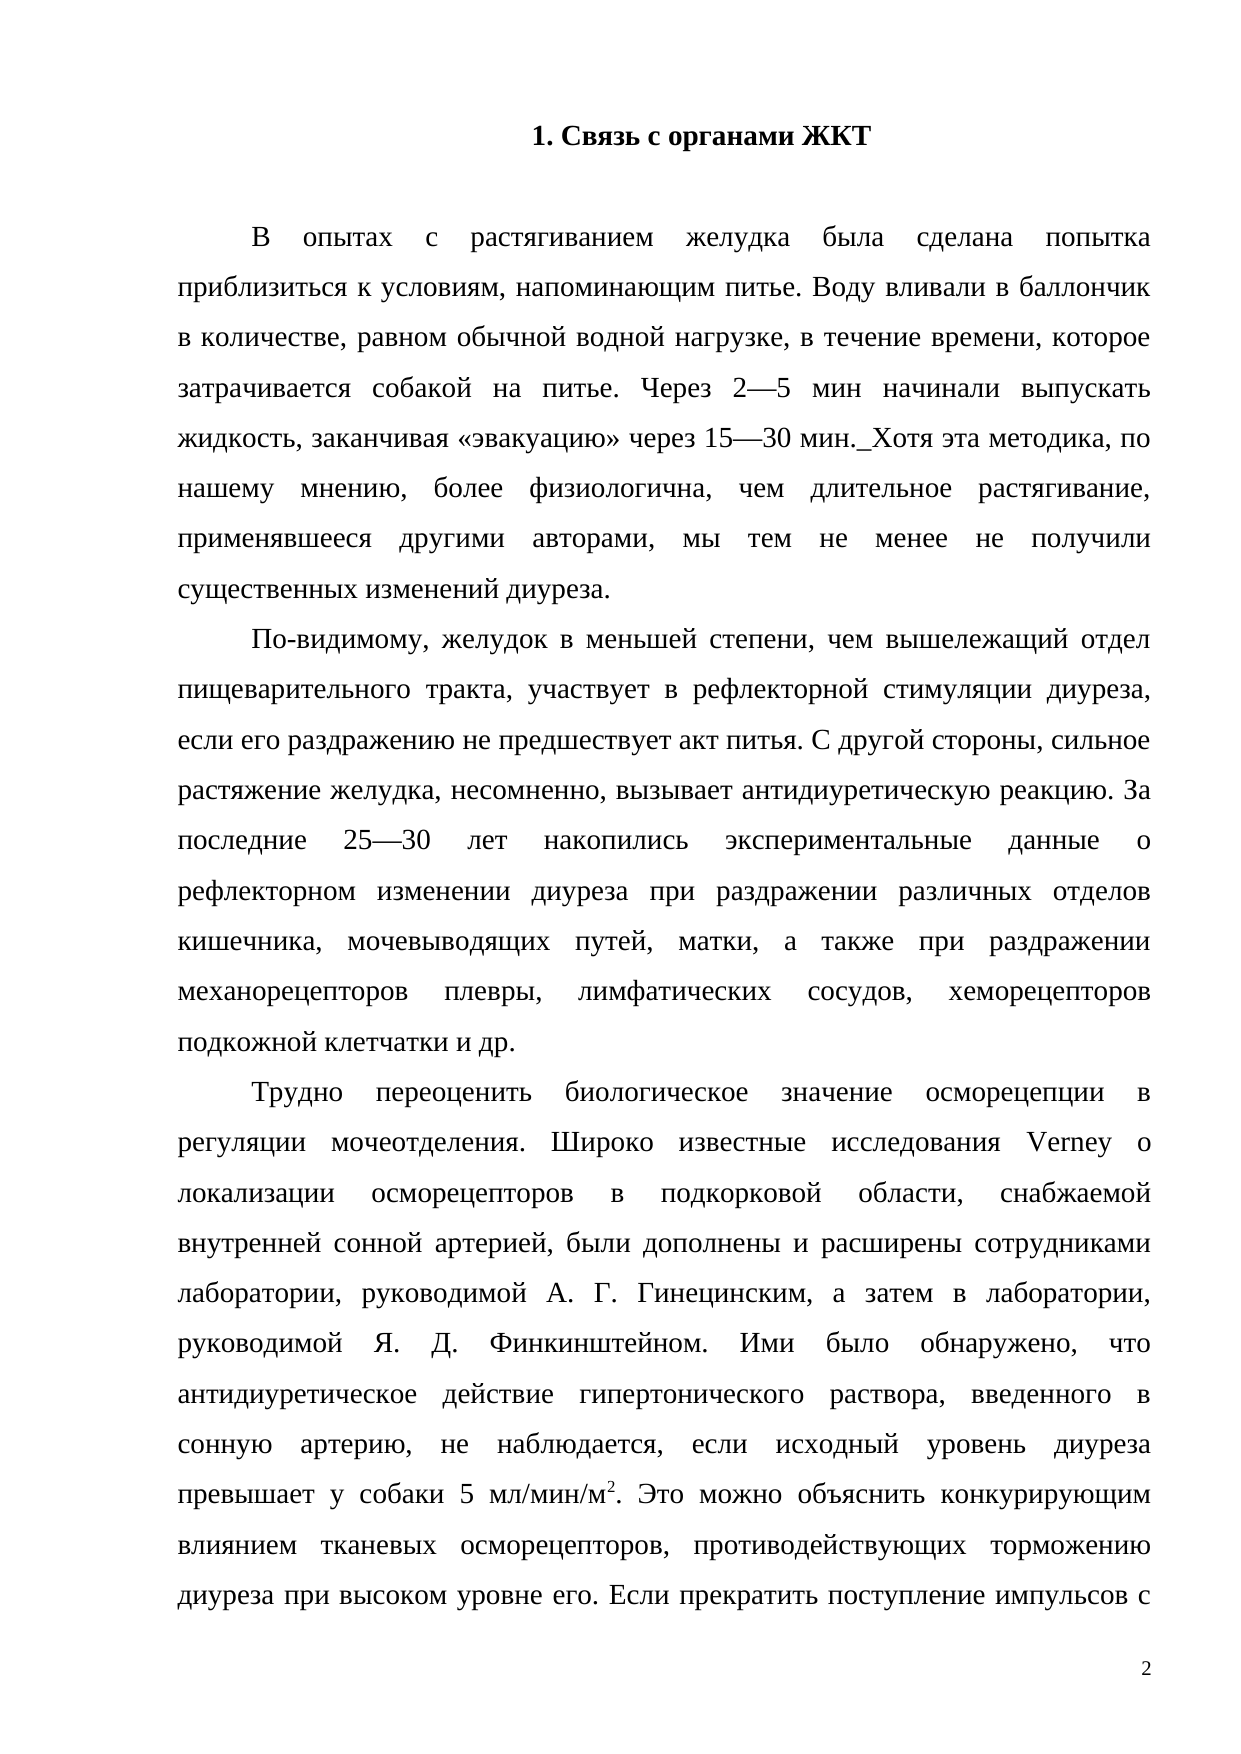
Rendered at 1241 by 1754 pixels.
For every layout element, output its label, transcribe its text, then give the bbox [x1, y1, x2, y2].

text По-видимому, желудок в меньшей степени, чем вышележащий отдел пищеварительного тракта, участвует в рефлекторной стимуляции диуреза, если его раздражению не предшествует акт питья. С другой стороны, сильное растяжение желудка, несомненно, вызывает антидиуретическую реакцию. За последние 25—30 лет накопились экспериментальные данные о рефлекторном изменении диуреза при раздражении различных отделов кишечника, мочевыводящих путей, матки, а также при раздражении механорецепторов плевры, лимфатических сосудов, хеморецепторов подкожной клетчатки и др. [177, 621, 1152, 1057]
text В опытах с растягиванием желудка была сделана попытка приблизиться к условиям, напоминающим питье. Воду вливали в баллончик в количестве, равном обычной водной нагрузке, в течение времени, которое затрачивается собакой на питье. Через 2—5 мин начинали выпускать жидкость, заканчивая «эвакуацию» через 15—30 мин._Хотя эта методика, по нашему мнению, более физиологична, чем длительное растягивание, применявшееся другими авторами, мы тем не менее не получили существенных изменений диуреза. [177, 219, 1152, 604]
text 1. Связь с органами ЖКТ [177, 118, 1152, 152]
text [177, 1074, 1152, 1611]
